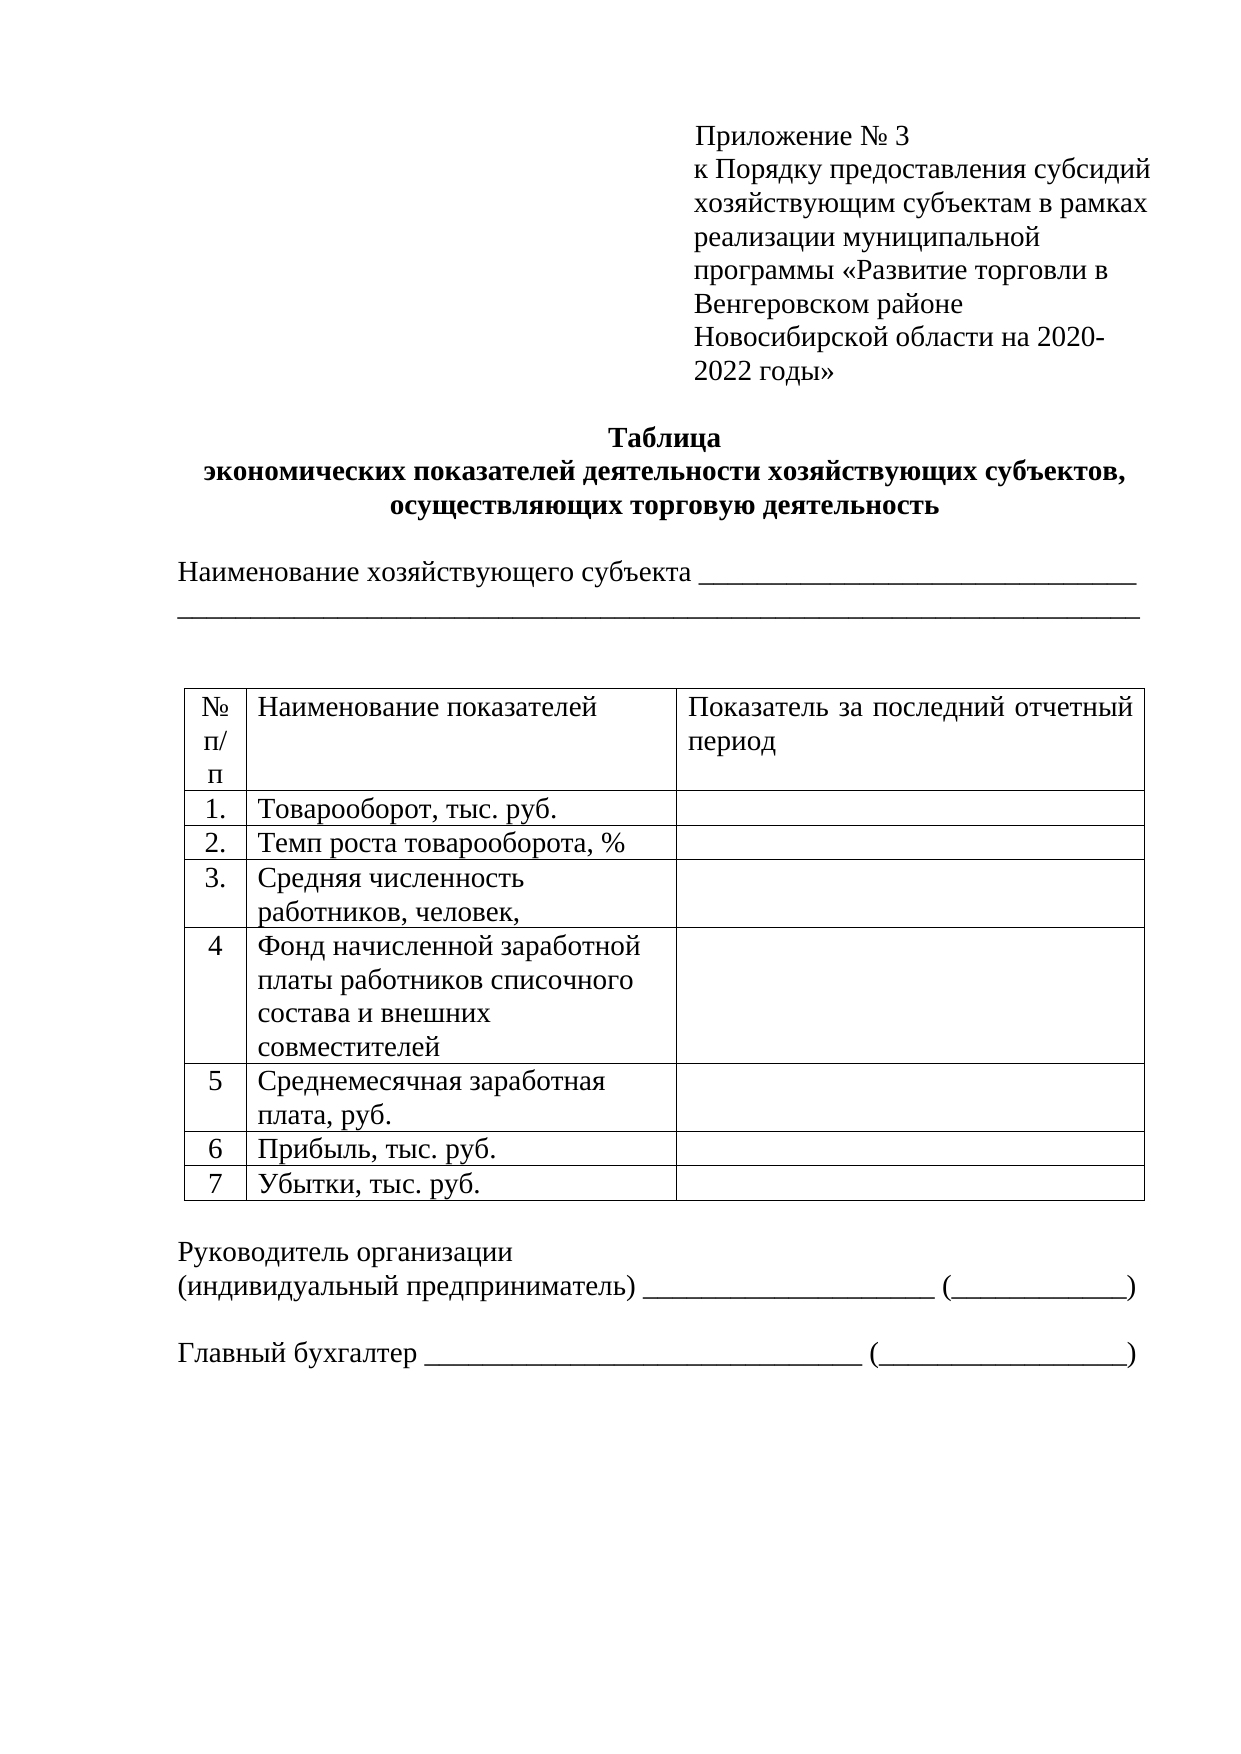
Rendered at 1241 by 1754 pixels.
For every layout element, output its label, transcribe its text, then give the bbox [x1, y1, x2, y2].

table_cell 2. [185, 826, 246, 859]
text (индивидуальный предприниматель) ____________________ (____________) [177, 1268, 1152, 1301]
table_cell Товарооборот, тыс. руб. [247, 791, 676, 824]
text Наименование хозяйствующего субъекта ______________________________ [177, 554, 1152, 588]
text экономических показателей деятельности хозяйствующих субъектов, осуществляющих торговую деятельность [177, 453, 1152, 521]
table_header Показатель за последний отчетный период [677, 689, 1144, 790]
text __________________________________________________________________ [177, 588, 1152, 621]
table_cell Фонд начисленной заработной платы работников списочного состава и внешних совместителей [247, 928, 676, 1062]
table_cell [677, 1132, 1144, 1165]
table_cell [677, 928, 1144, 1062]
table_header Наименование показателей [247, 689, 676, 790]
table_cell 1. [185, 791, 246, 824]
table_cell 5 [185, 1064, 246, 1131]
text Приложение № 3 [177, 118, 1152, 152]
table_cell Прибыль, тыс. руб. [247, 1132, 676, 1165]
table_cell 4 [185, 928, 246, 1062]
table_cell [677, 860, 1144, 927]
table_cell Средняя численность работников, человек, [247, 860, 676, 927]
table_cell [677, 791, 1144, 824]
table_cell 7 [185, 1166, 246, 1200]
table_cell Темп роста товарооборота, % [247, 826, 676, 859]
text Главный бухгалтер ______________________________ (_________________) [177, 1335, 1152, 1368]
table_cell 6 [185, 1132, 246, 1165]
table_cell Убытки, тыс. руб. [247, 1166, 676, 1200]
table_cell [677, 826, 1144, 859]
table_cell [677, 1064, 1144, 1131]
table_cell 3. [185, 860, 246, 927]
text к Порядку предоставления субсидий хозяйствующим субъектам в рамках реализации муниципальной программы «Развитие торговли в Венгеровском районе Новосибирской области на 2020-2022 годы» [693, 152, 1152, 386]
text Таблица [177, 420, 1152, 453]
table_header № п/п [185, 689, 246, 790]
table_cell [677, 1166, 1144, 1200]
table_cell Среднемесячная заработная плата, руб. [247, 1064, 676, 1131]
text Руководитель организации [177, 1234, 1152, 1268]
